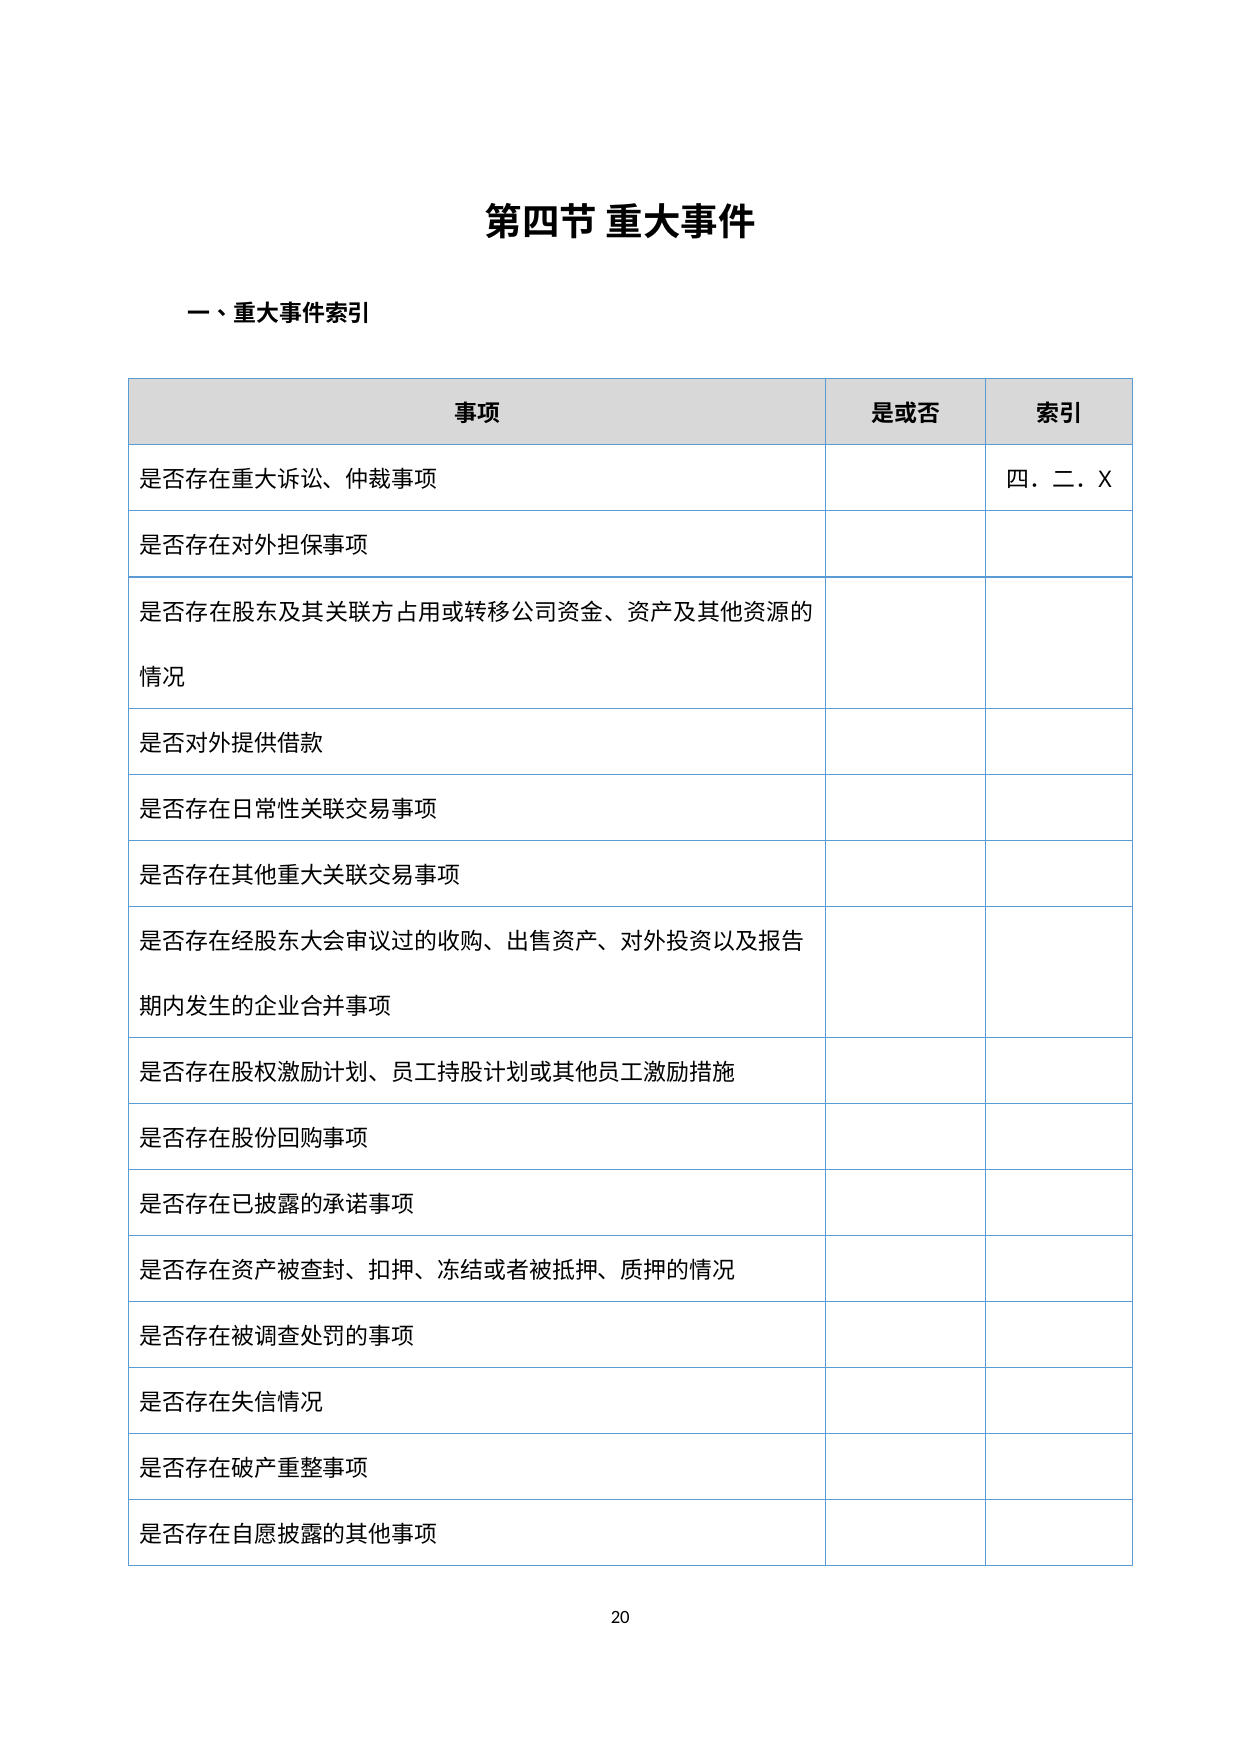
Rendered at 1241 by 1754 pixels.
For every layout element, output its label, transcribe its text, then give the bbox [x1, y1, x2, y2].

table_cell [986, 1434, 1132, 1499]
table_cell [826, 1302, 985, 1367]
table_cell [826, 775, 985, 839]
table_cell [986, 1302, 1132, 1367]
table_cell [826, 1368, 985, 1433]
table_cell [986, 1104, 1132, 1169]
table_cell 是否对外提供借款 [129, 709, 825, 773]
table_cell 是否存在经股东大会审议过的收购、出售资产、对外投资以及报告期内发生的企业合并事项 [129, 907, 825, 1037]
table_cell [986, 775, 1132, 839]
table_cell 是否存在破产重整事项 [129, 1434, 825, 1499]
table_cell [826, 1500, 985, 1565]
table_header 是或否 [826, 379, 985, 444]
table_cell 是否存在被调查处罚的事项 [129, 1302, 825, 1367]
table_cell [826, 1236, 985, 1301]
table_cell [986, 907, 1132, 1037]
table_cell [826, 1038, 985, 1103]
table_cell [826, 511, 985, 576]
table_cell 是否存在股东及其关联方占用或转移公司资金、资产及其他资源的情况 [129, 578, 825, 707]
table_cell 是否存在对外担保事项 [129, 511, 825, 576]
table_cell 是否存在资产被查封、扣押、冻结或者被抵押、质押的情况 [129, 1236, 825, 1301]
text 一、重大事件索引 [187, 279, 1053, 344]
table_cell [986, 1170, 1132, 1235]
table_cell [986, 1038, 1132, 1103]
table_cell [826, 1434, 985, 1499]
table_cell [826, 1104, 985, 1169]
table_cell [986, 709, 1132, 773]
table_cell 四．二．X [986, 445, 1132, 510]
table_cell 是否存在股权激励计划、员工持股计划或其他员工激励措施 [129, 1038, 825, 1103]
table_cell [826, 578, 985, 707]
table_cell [986, 1500, 1132, 1565]
table_cell [986, 1236, 1132, 1301]
table_cell [826, 1170, 985, 1235]
table_cell 是否存在失信情况 [129, 1368, 825, 1433]
table_cell 是否存在股份回购事项 [129, 1104, 825, 1169]
table_cell [986, 578, 1132, 707]
table_header 事项 [129, 379, 825, 444]
text 第四节 重大事件 [187, 187, 1053, 252]
table_cell 是否存在自愿披露的其他事项 [129, 1500, 825, 1565]
table_cell [986, 1368, 1132, 1433]
table_cell [986, 841, 1132, 906]
table_cell [826, 841, 985, 906]
table_cell [826, 709, 985, 773]
table_cell 是否存在重大诉讼、仲裁事项 [129, 445, 825, 510]
table_cell [826, 907, 985, 1037]
table_header 索引 [986, 379, 1132, 444]
table_cell 是否存在其他重大关联交易事项 [129, 841, 825, 906]
table_cell [826, 445, 985, 510]
table_cell 是否存在已披露的承诺事项 [129, 1170, 825, 1235]
table_cell 是否存在日常性关联交易事项 [129, 775, 825, 839]
table_cell [986, 511, 1132, 576]
